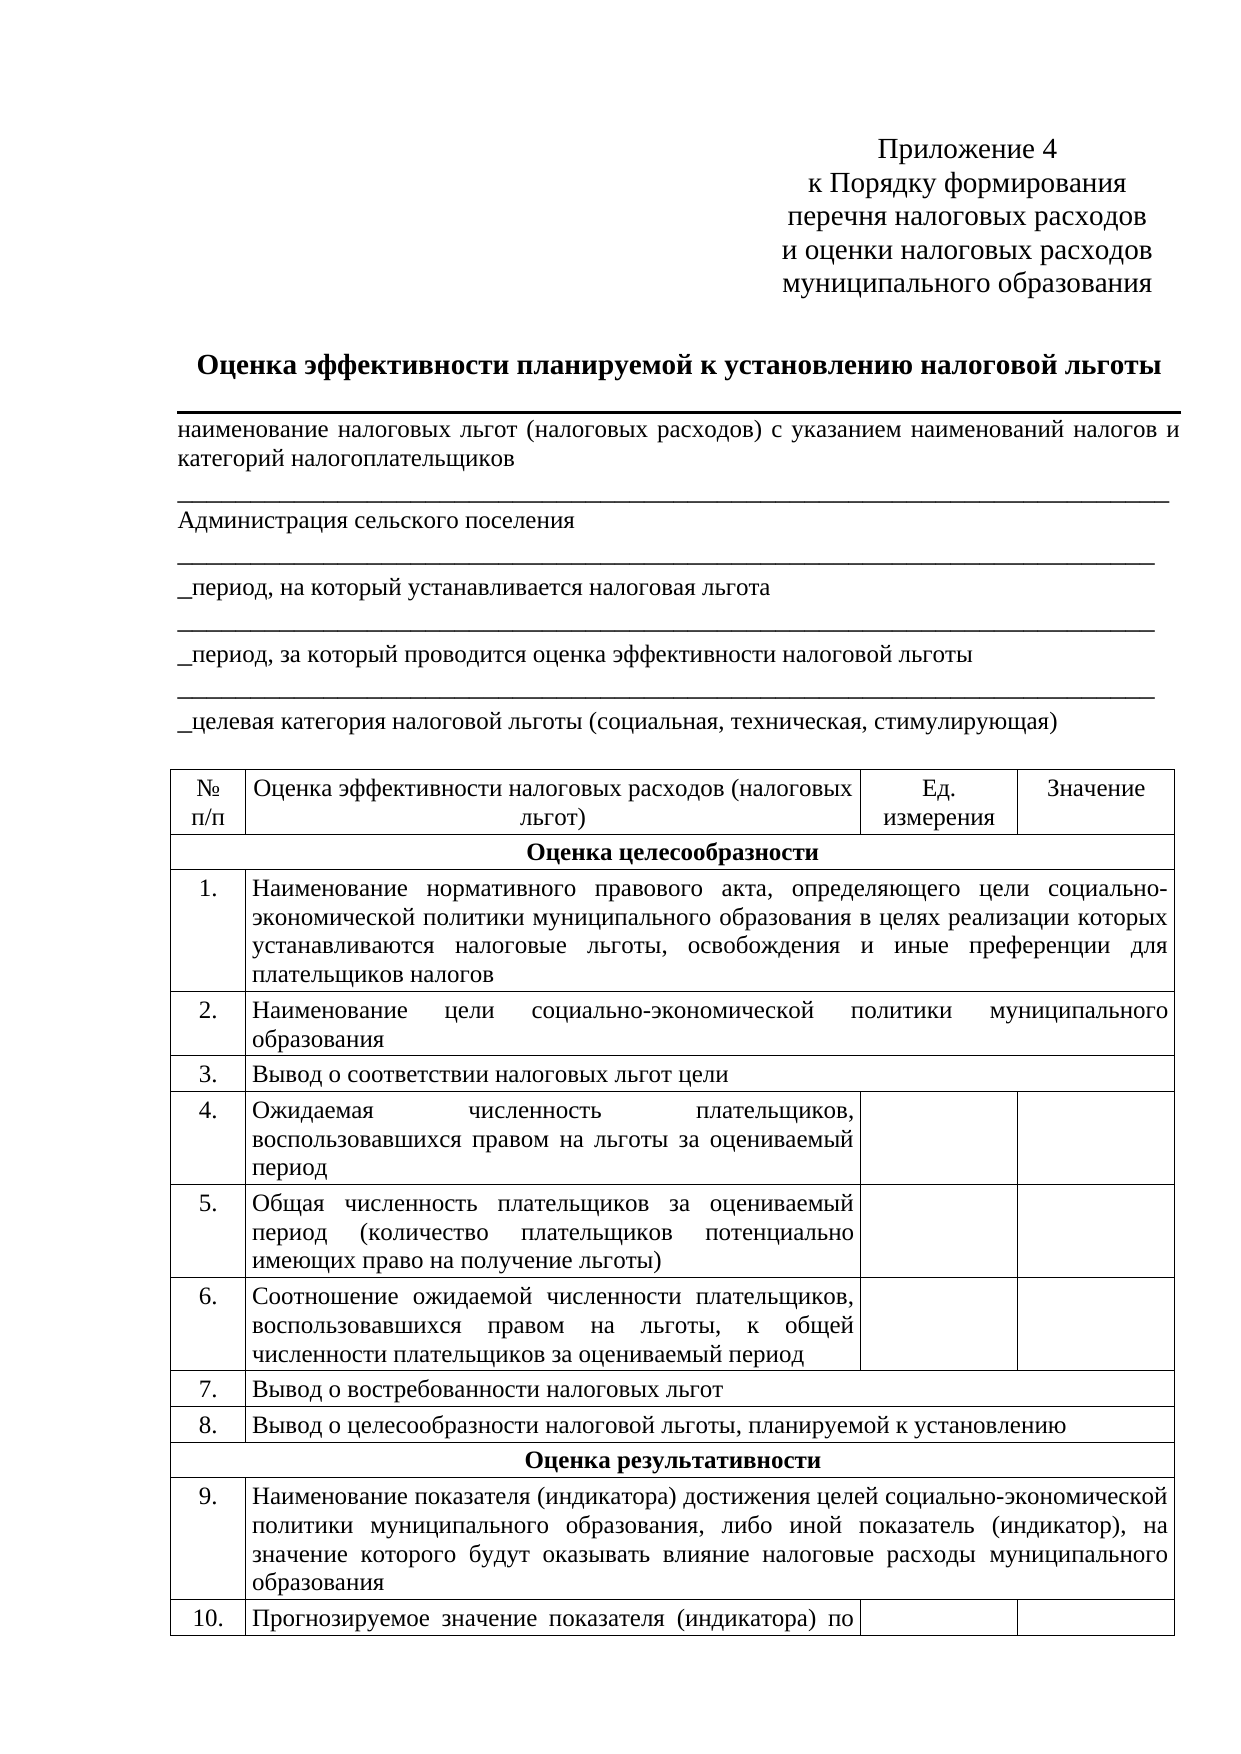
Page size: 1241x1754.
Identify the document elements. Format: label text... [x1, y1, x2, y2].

table_cell 5. [171, 1185, 245, 1277]
table_cell 8. [171, 1407, 245, 1442]
table_cell Вывод о соответствии налоговых льгот цели [246, 1056, 1174, 1091]
table_cell Вывод о целесообразности налоговой льготы, планируемой к установлению [246, 1407, 1174, 1442]
text ____________________________________________________________________целевая категория налоговой льготы (социальная, техническая, стимулирующая) [177, 668, 1181, 736]
table_cell [861, 1278, 1017, 1370]
text ____________________________________________________________________период, на который устанавливается налоговая льгота [177, 534, 1181, 601]
text к Порядку формирования [177, 165, 1181, 198]
table_header Ед. измерения [861, 770, 1017, 833]
table_cell Оценка целесообразности [171, 835, 1174, 869]
table_cell [861, 1600, 1017, 1635]
table_cell Оценка результативности [171, 1443, 1174, 1477]
table_cell 4. [171, 1092, 245, 1184]
table_cell 6. [171, 1278, 245, 1370]
text Оценка эффективности планируемой к установлению налоговой льготы [177, 347, 1181, 381]
table_cell [1018, 1278, 1174, 1370]
table_cell [861, 1092, 1017, 1184]
table_cell Наименование цели социально-экономической политики муниципального образования [246, 992, 1174, 1055]
text Приложение 4 [177, 131, 1181, 165]
table_cell 2. [171, 992, 245, 1055]
text муниципального образования [177, 266, 1181, 299]
table_cell [861, 1185, 1017, 1277]
table_cell [1018, 1600, 1174, 1635]
table_cell Наименование показателя (индикатора) достижения целей социально-экономической политики муниципального образования, либо иной показатель (индикатор), на значение которого будут оказывать влияние налоговые расходы муниципального образования [246, 1478, 1174, 1599]
table_cell 10. [171, 1600, 245, 1635]
text перечня налоговых расходов [177, 198, 1181, 232]
table_cell Соотношение ожидаемой численности плательщиков, воспользовавшихся правом на льготы, к общей численности плательщиков за оцениваемый период [246, 1278, 860, 1370]
table_cell Наименование нормативного правового акта, определяющего цели социально-экономической политики муниципального образования в целях реализации которых устанавливаются налоговые льготы, освобождения и иные преференции для плательщиков налогов [246, 870, 1174, 991]
table_cell 9. [171, 1478, 245, 1599]
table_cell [246, 1600, 860, 1635]
table_cell [1018, 1092, 1174, 1184]
table_cell Вывод о востребованности налоговых льгот [246, 1371, 1174, 1406]
text ____________________________________________________________________период, за который проводится оценка эффективности налоговой льготы [177, 601, 1181, 668]
table_header № п/п [171, 770, 245, 833]
table_cell 7. [171, 1371, 245, 1406]
text наименование налоговых льгот (налоговых расходов) с указанием наименований налогов и категорий налогоплательщиков [177, 414, 1181, 472]
text и оценки налоговых расходов [177, 232, 1181, 266]
table_cell 3. [171, 1056, 245, 1091]
text ____________________________________________________________________ Администрация сельского поселения [177, 472, 1181, 534]
table_header Значение [1018, 770, 1174, 833]
table_cell Общая численность плательщиков за оцениваемый период (количество плательщиков потенциально имеющих право на получение льготы) [246, 1185, 860, 1277]
table_cell Ожидаемая численность плательщиков, воспользовавшихся правом на льготы за оцениваемый период [246, 1092, 860, 1184]
table_cell 1. [171, 870, 245, 991]
table_header Оценка эффективности налоговых расходов (налоговых льгот) [246, 770, 860, 833]
table_cell [1018, 1185, 1174, 1277]
